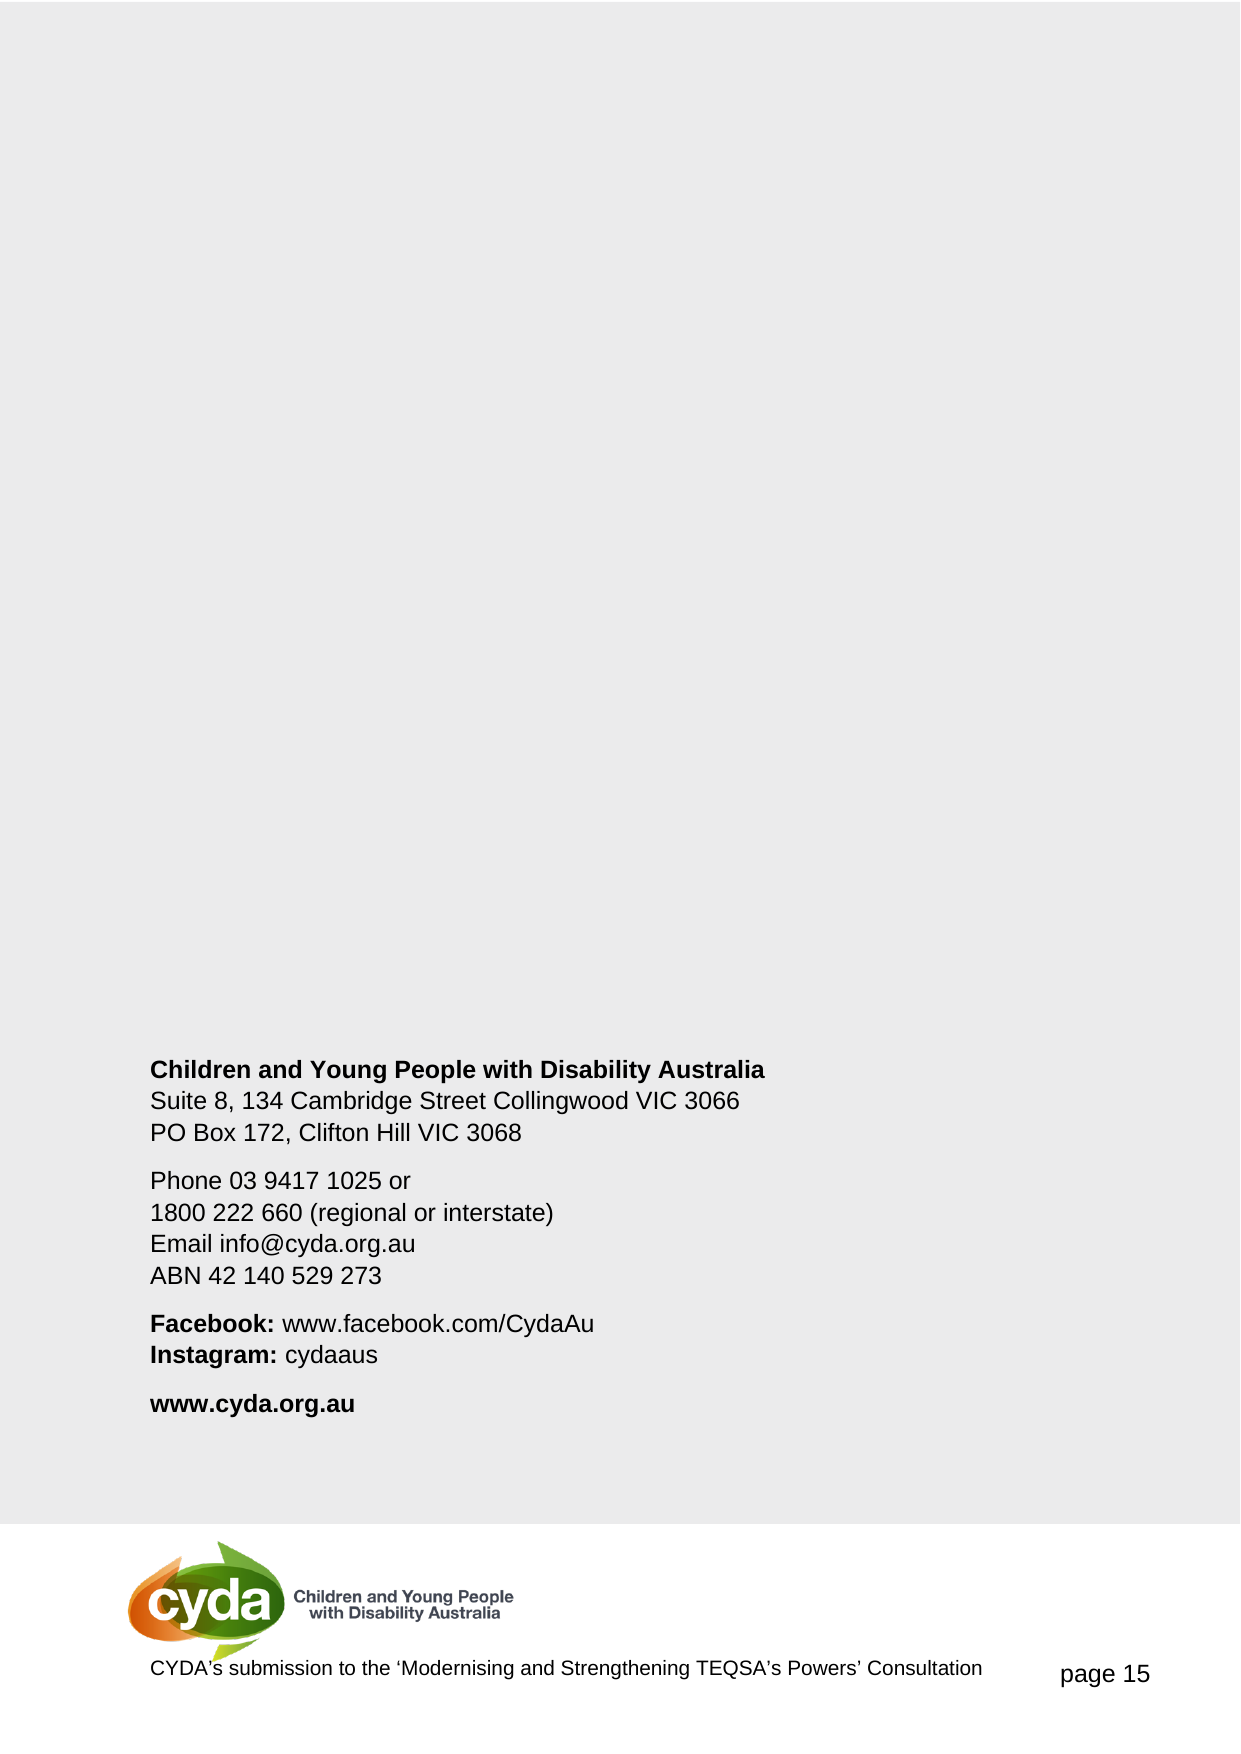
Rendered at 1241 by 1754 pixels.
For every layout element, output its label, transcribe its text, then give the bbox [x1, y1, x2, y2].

text Children and Young People with Disability Australia Suite 8, 134 Cambridge Street Collingwood VIC 3066 PO Box 172, Clifton Hill VIC 3068 [150, 1055, 1110, 1147]
picture [183, 1662, 191, 1668]
text www.cyda.org.au [150, 1389, 1110, 1417]
text Facebook: www.facebook.com/CydaAu Instagram: cydaaus [150, 1309, 1110, 1369]
text Phone 03 9417 1025 or 1800 222 660 (regional or interstate) Email info@cyda.org.au ABN 42 140 529 273 [150, 1166, 1110, 1289]
picture [125, 1535, 516, 1668]
